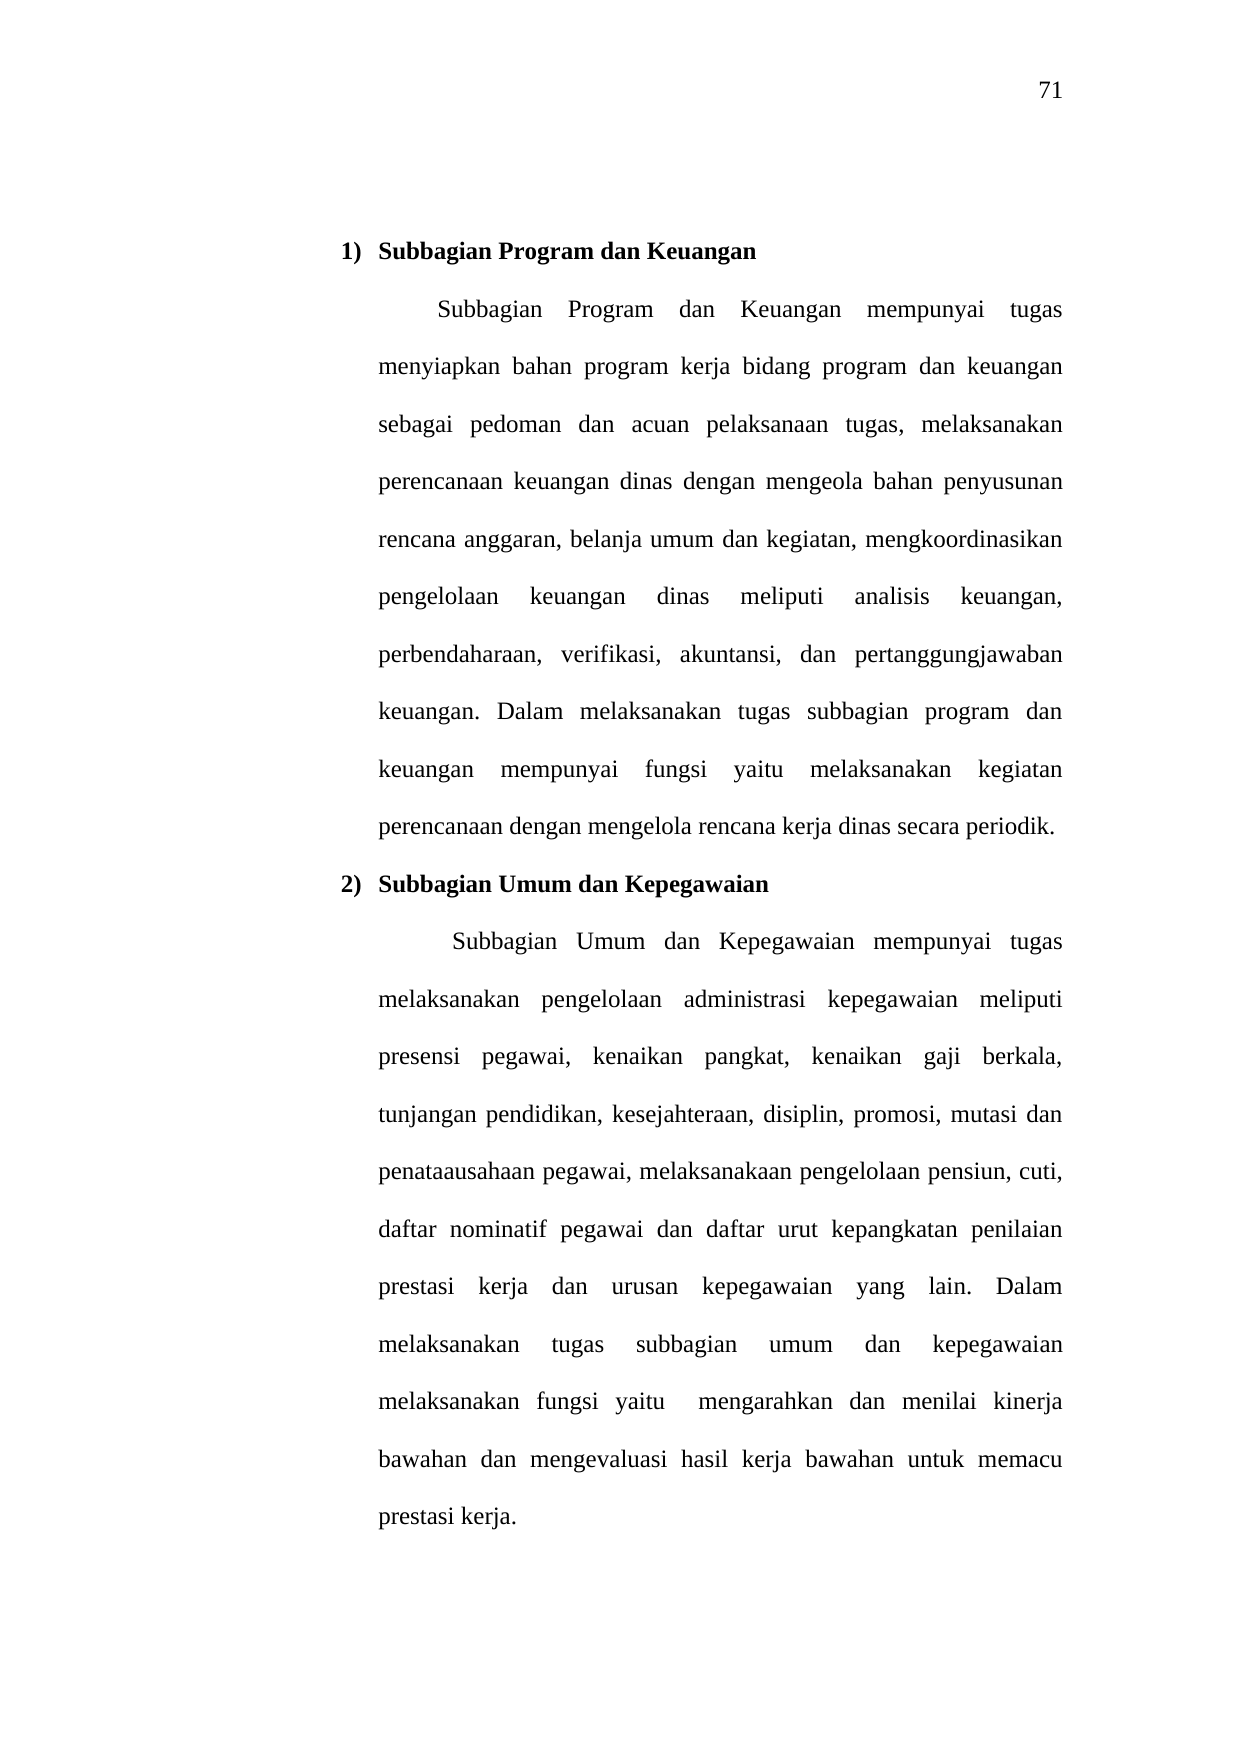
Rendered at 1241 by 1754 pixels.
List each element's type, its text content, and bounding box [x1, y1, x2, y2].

list Subbagian Umum dan Kepegawaian [341, 869, 1063, 897]
list Subbagian Program dan Keuangan [341, 236, 1063, 265]
list Subbagian Umum dan Kepegawaian mempunyai tugas melaksanakan pengelolaan administrasi kepegawaian meliputi presensi pegawai, kenaikan pangkat, kenaikan gaji berkala, tunjangan pendidikan, kesejahteraan, disiplin, promosi, mutasi dan penataausahaan pegawai, melaksanakaan pengelolaan pensiun, cuti, daftar nominatif pegawai dan daftar urut kepangkatan penilaian prestasi kerja dan urusan kepegawaian yang lain. Dalam melaksanakan tugas subbagian umum dan kepegawaian melaksanakan fungsi yaitu mengarahkan dan menilai kinerja bawahan dan mengevaluasi hasil kerja bawahan untuk memacu prestasi kerja. [378, 926, 1063, 1530]
list Subbagian Program dan Keuangan mempunyai tugas menyiapkan bahan program kerja bidang program dan keuangan sebagai pedoman dan acuan pelaksanaan tugas, melaksanakan perencanaan keuangan dinas dengan mengeola bahan penyusunan rencana anggaran, belanja umum dan kegiatan, mengkoordinasikan pengelolaan keuangan dinas meliputi analisis keuangan, perbendaharaan, verifikasi, akuntansi, dan pertanggungjawaban keuangan. Dalam melaksanakan tugas subbagian program dan keuangan mempunyai fungsi yaitu melaksanakan kegiatan perencanaan dengan mengelola rencana kerja dinas secara periodik. [378, 294, 1063, 840]
